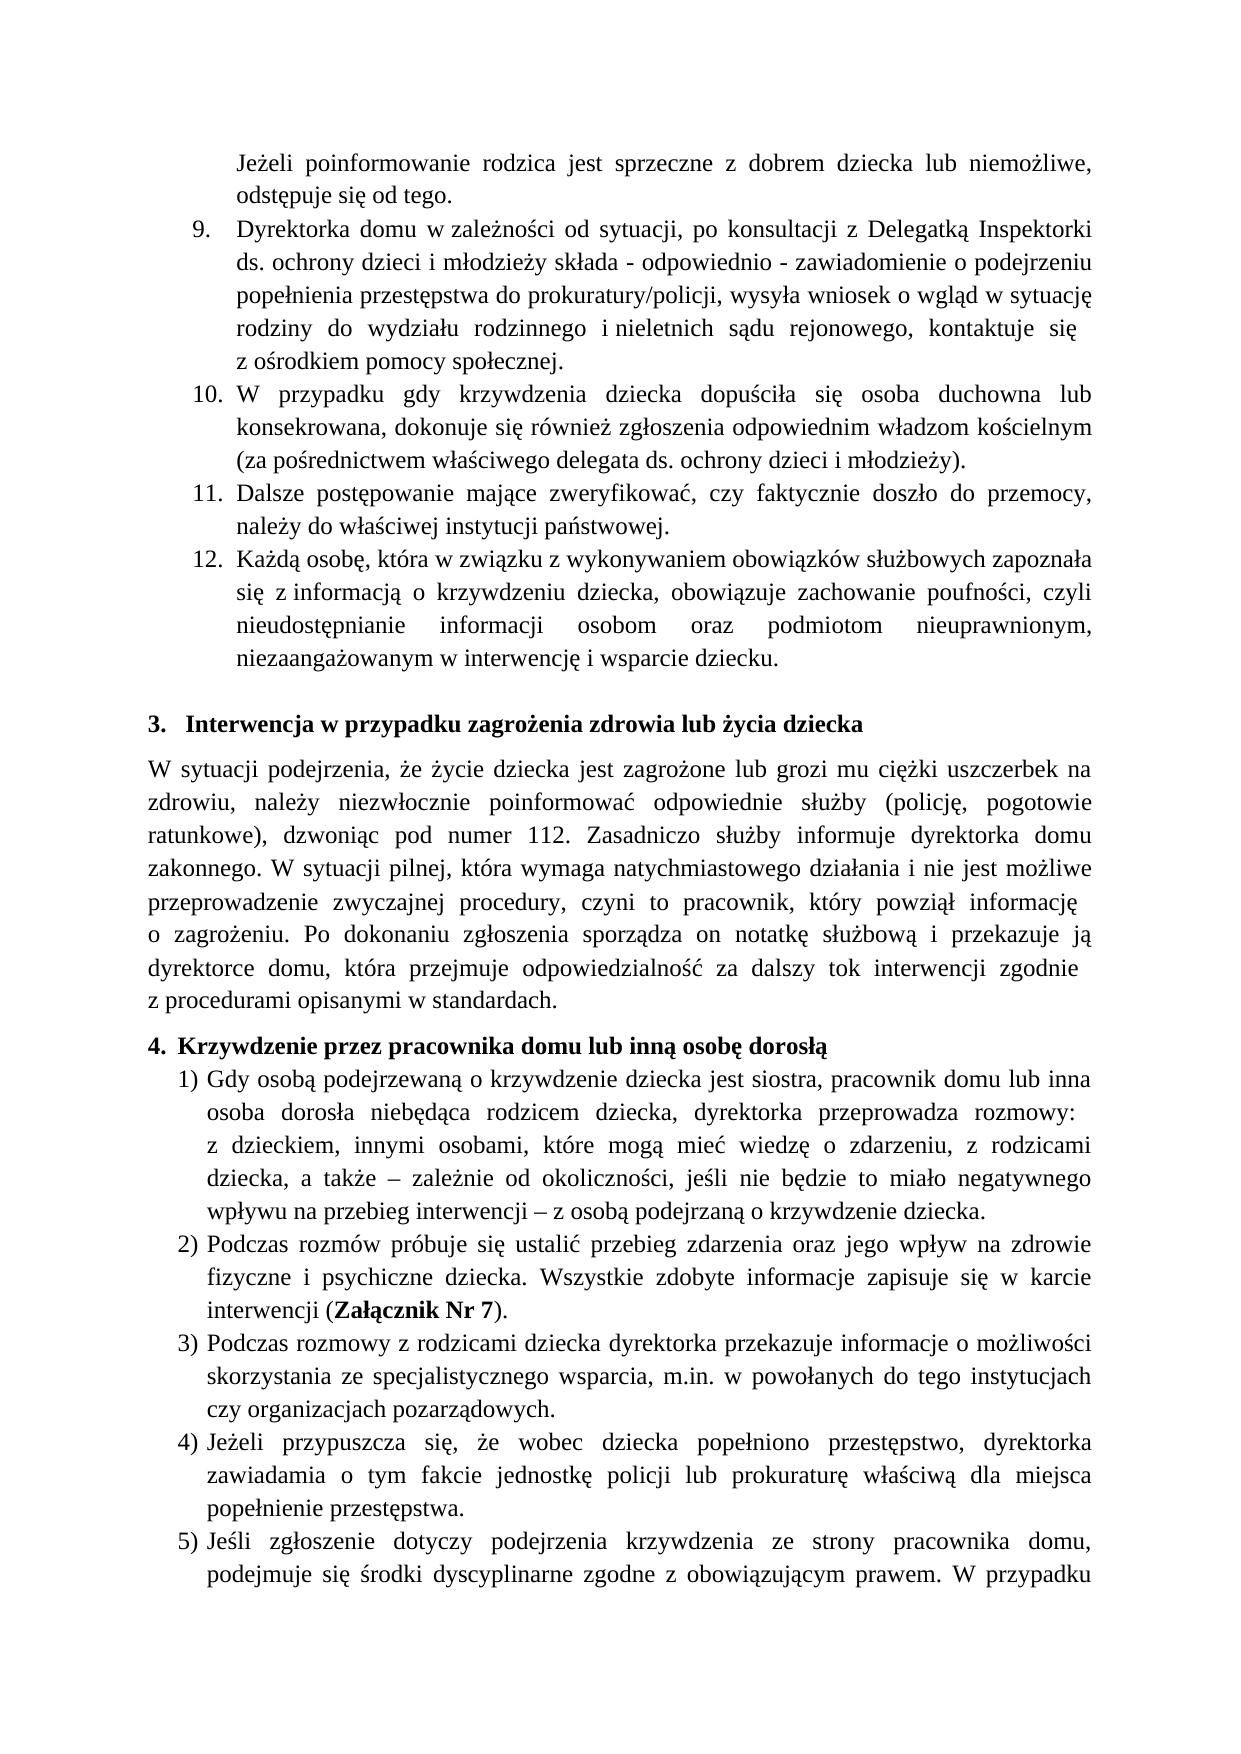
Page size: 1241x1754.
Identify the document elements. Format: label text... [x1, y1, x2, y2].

list Dalsze postępowanie mające zweryfikować, czy faktycznie doszło do przemocy, należy do właściwej instytucji państwowej. [192, 478, 1093, 539]
list Interwencja w przypadku zagrożenia zdrowia lub życia dziecka [148, 709, 1093, 738]
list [177, 1526, 1093, 1588]
list Dyrektorka domu w zależności od sytuacji, po konsultacji z Delegatką Inspektorki ds. ochrony dzieci i młodzieży składa - odpowiednio - zawiadomienie o podejrzeniu popełnienia przestępstwa do prokuratury/policji, wysyła wniosek o wgląd w sytuację rodziny do wydziału rodzinnego i nieletnich sądu rejonowego, kontaktuje się z ośrodkiem pomocy społecznej. [192, 214, 1093, 374]
list W przypadku gdy krzywdzenia dziecka dopuściła się osoba duchowna lub konsekrowana, dokonuje się również zgłoszenia odpowiednim władzom kościelnym (za pośrednictwem właściwego delegata ds. ochrony dzieci i młodzieży). [192, 379, 1093, 473]
list Jeżeli przypuszcza się, że wobec dziecka popełniono przestępstwo, dyrektorka zawiadamia o tym fakcie jednostkę policji lub prokuraturę właściwą dla miejsca popełnienie przestępstwa. [177, 1427, 1093, 1522]
list Gdy osobą podejrzewaną o krzywdzenie dziecka jest siostra, pracownik domu lub inna osoba dorosła niebędąca rodzicem dziecka, dyrektorka przeprowadza rozmowy: z dzieckiem, innymi osobami, które mogą mieć wiedzę o zdarzeniu, z rodzicami dziecka, a także – zależnie od okoliczności, jeśli nie będzie to miało negatywnego wpływu na przebieg interwencji – z osobą podejrzaną o krzywdzenie dziecka. [177, 1064, 1093, 1225]
list Podczas rozmów próbuje się ustalić przebieg zdarzenia oraz jego wpływ na zdrowie fizyczne i psychiczne dziecka. Wszystkie zdobyte informacje zapisuje się w karcie interwencji (Załącznik Nr 7). [177, 1229, 1093, 1324]
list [192, 148, 1093, 209]
list Każdą osobę, która w związku z wykonywaniem obowiązków służbowych zapoznała się z informacją o krzywdzeniu dziecka, obowiązuje zachowanie poufności, czyli nieudostępnianie informacji osobom oraz podmiotom nieuprawnionym, niezaangażowanym w interwencję i wsparcie dziecku. [192, 544, 1093, 672]
text W sytuacji podejrzenia, że życie dziecka jest zagrożone lub grozi mu ciężki uszczerbek na zdrowiu, należy niezwłocznie poinformować odpowiednie służby (policję, pogotowie ratunkowe), dzwoniąc pod numer 112. Zasadniczo służby informuje dyrektorka domu zakonnego. W sytuacji pilnej, która wymaga natychmiastowego działania i nie jest możliwe przeprowadzenie zwyczajnej procedury, czyni to pracownik, który powziął informację o zagrożeniu. Po dokonaniu zgłoszenia sporządza on notatkę służbową i przekazuje ją dyrektorce domu, która przejmuje odpowiedzialność za dalszy tok interwencji zgodnie z procedurami opisanymi w standardach. [148, 754, 1093, 1014]
list Podczas rozmowy z rodzicami dziecka dyrektorka przekazuje informacje o możliwości skorzystania ze specjalistycznego wsparcia, m.in. w powołanych do tego instytucjach czy organizacjach pozarządowych. [177, 1328, 1093, 1423]
list Krzywdzenie przez pracownika domu lub inną osobę dorosłą [148, 1031, 1093, 1060]
